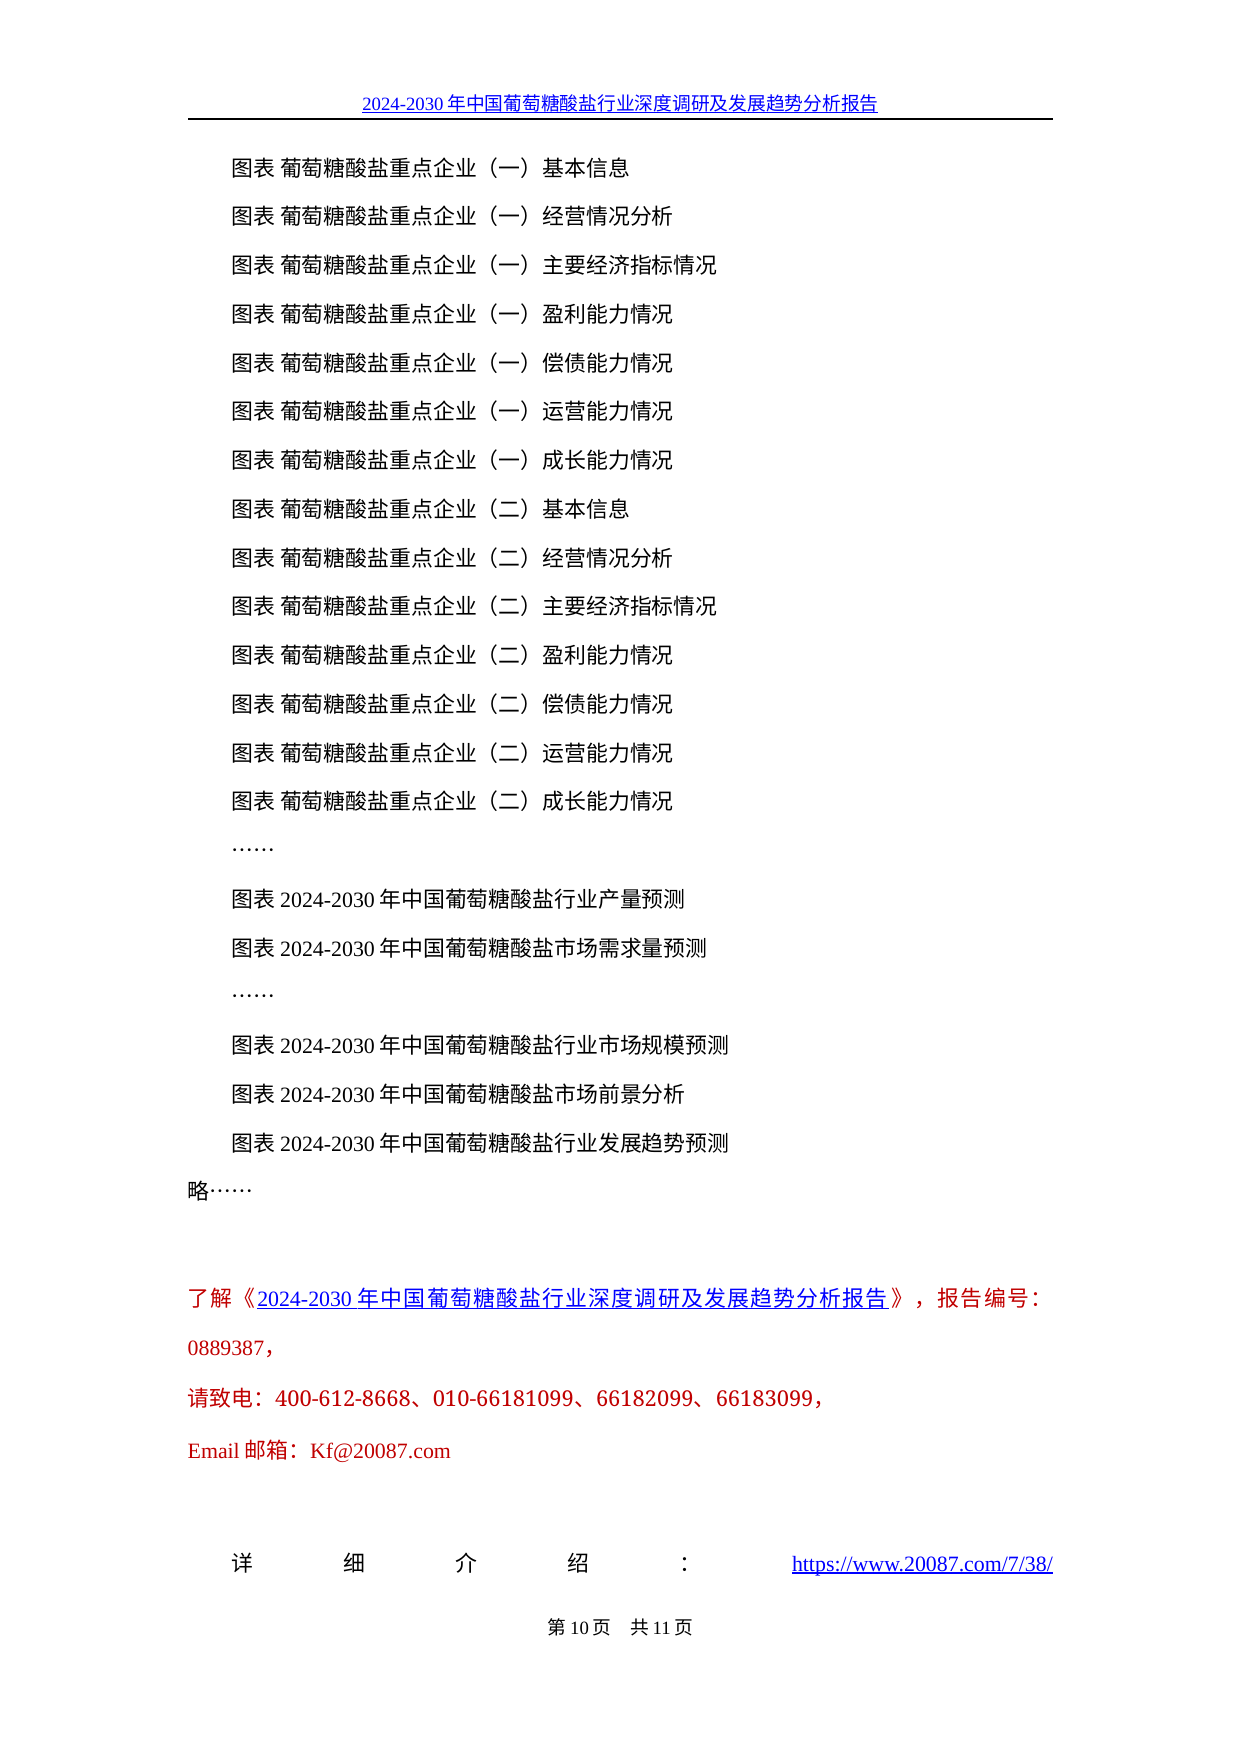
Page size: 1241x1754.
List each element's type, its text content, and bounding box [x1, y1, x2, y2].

text 了解《2024-2030年中国葡萄糖酸盐行业深度调研及发展趋势分析报告》，报告编号：0889387， [187, 1280, 1053, 1362]
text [187, 1545, 1053, 1578]
text Email邮箱：Kf@20087.com [187, 1432, 1053, 1465]
text 请致电：400-612-8668、010-66181099、66182099、66183099， [187, 1381, 1053, 1413]
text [187, 150, 1053, 1206]
